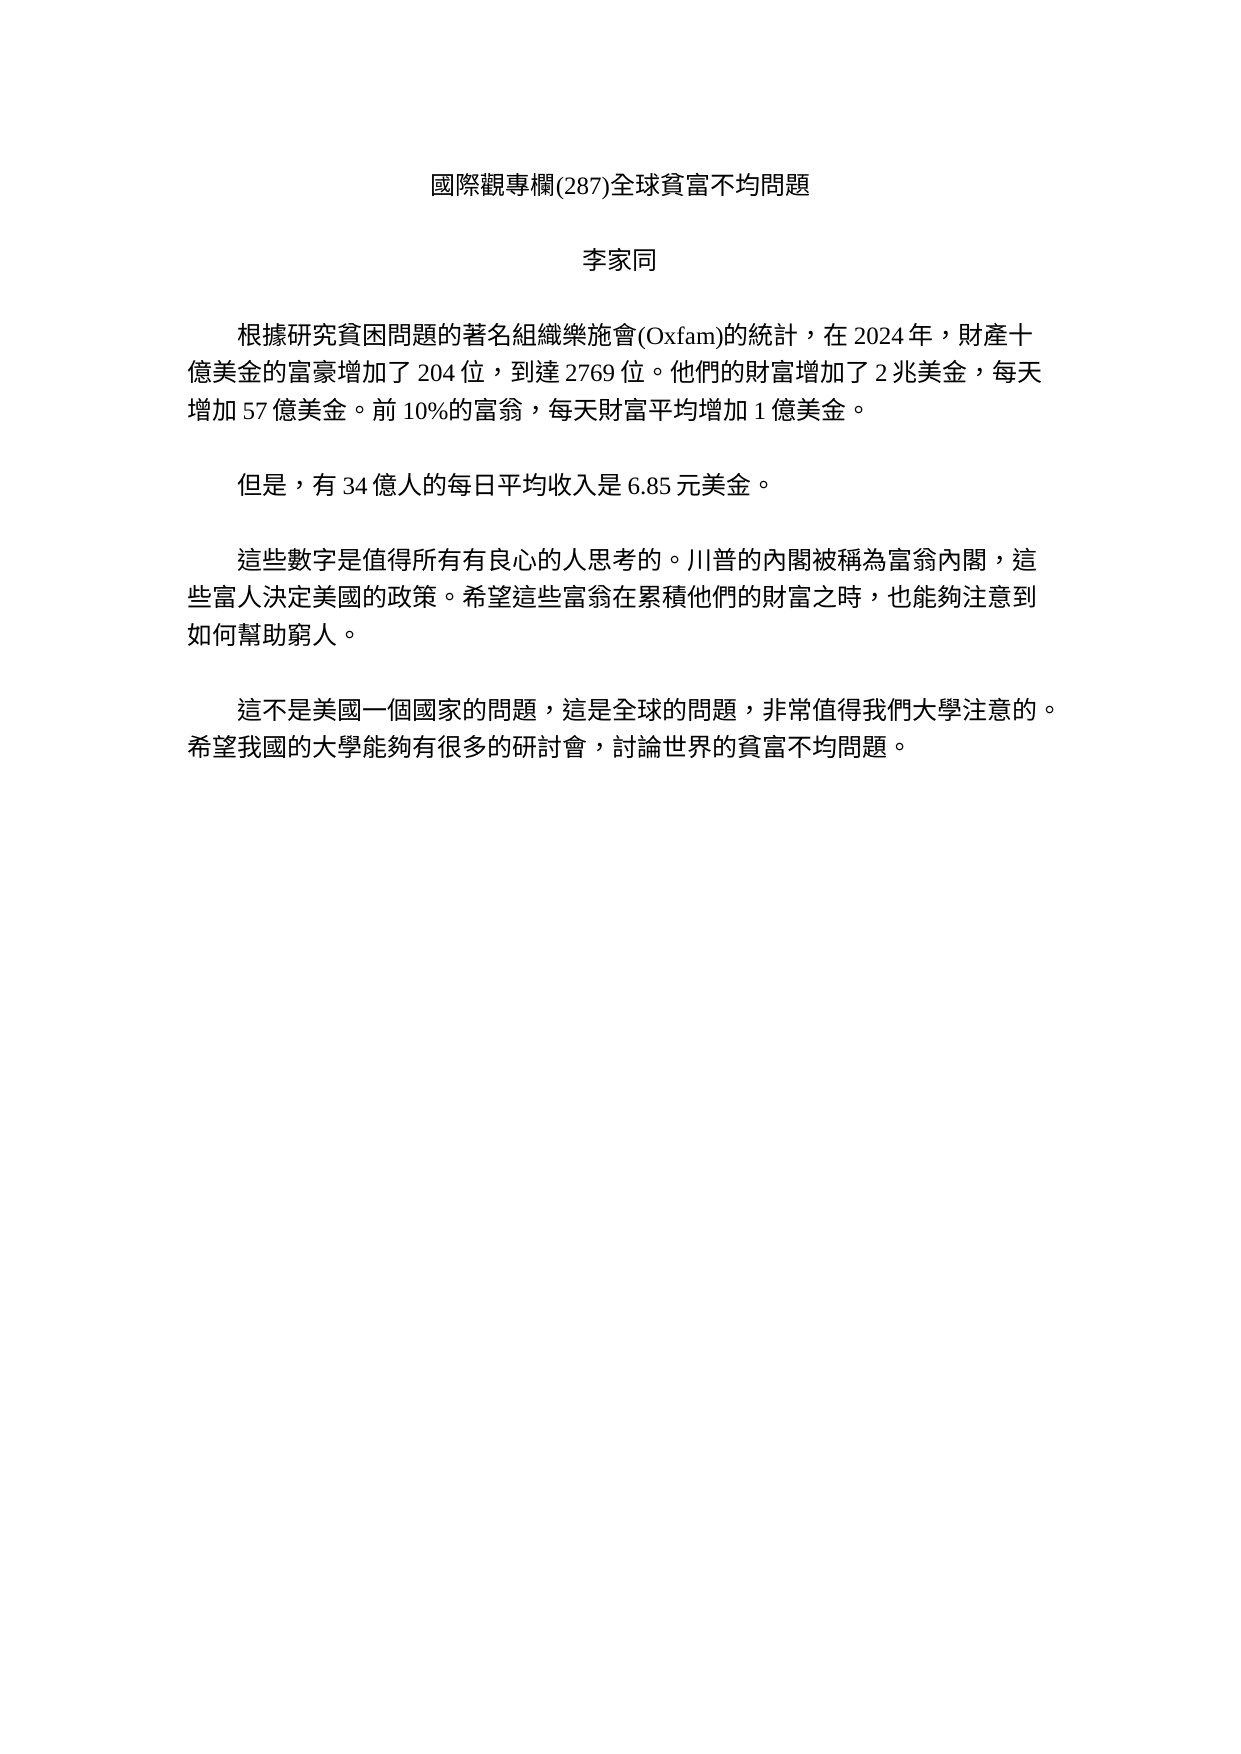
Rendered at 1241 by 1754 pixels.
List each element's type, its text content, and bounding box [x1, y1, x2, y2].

text 根據研究貧困問題的著名組織樂施會(Oxfam)的統計，在2024年，財產十億美金的富豪增加了204位，到達2769位。他們的財富增加了2兆美金，每天增加57億美金。前10%的富翁，每天財富平均增加1億美金。 [187, 314, 1053, 427]
text 但是，有34億人的每日平均收入是6.85元美金。 [187, 464, 1053, 502]
text 這些數字是值得所有有良心的人思考的。川普的內閣被稱為富翁內閣，這些富人決定美國的政策。希望這些富翁在累積他們的財富之時，也能夠注意到如何幫助窮人。 [187, 539, 1053, 652]
text 這不是美國一個國家的問題，這是全球的問題，非常值得我們大學注意的。希望我國的大學能夠有很多的研討會，討論世界的貧富不均問題。 [187, 689, 1053, 764]
text 國際觀專欄(287)全球貧富不均問題 [187, 164, 1053, 202]
text 李家同 [187, 239, 1053, 277]
